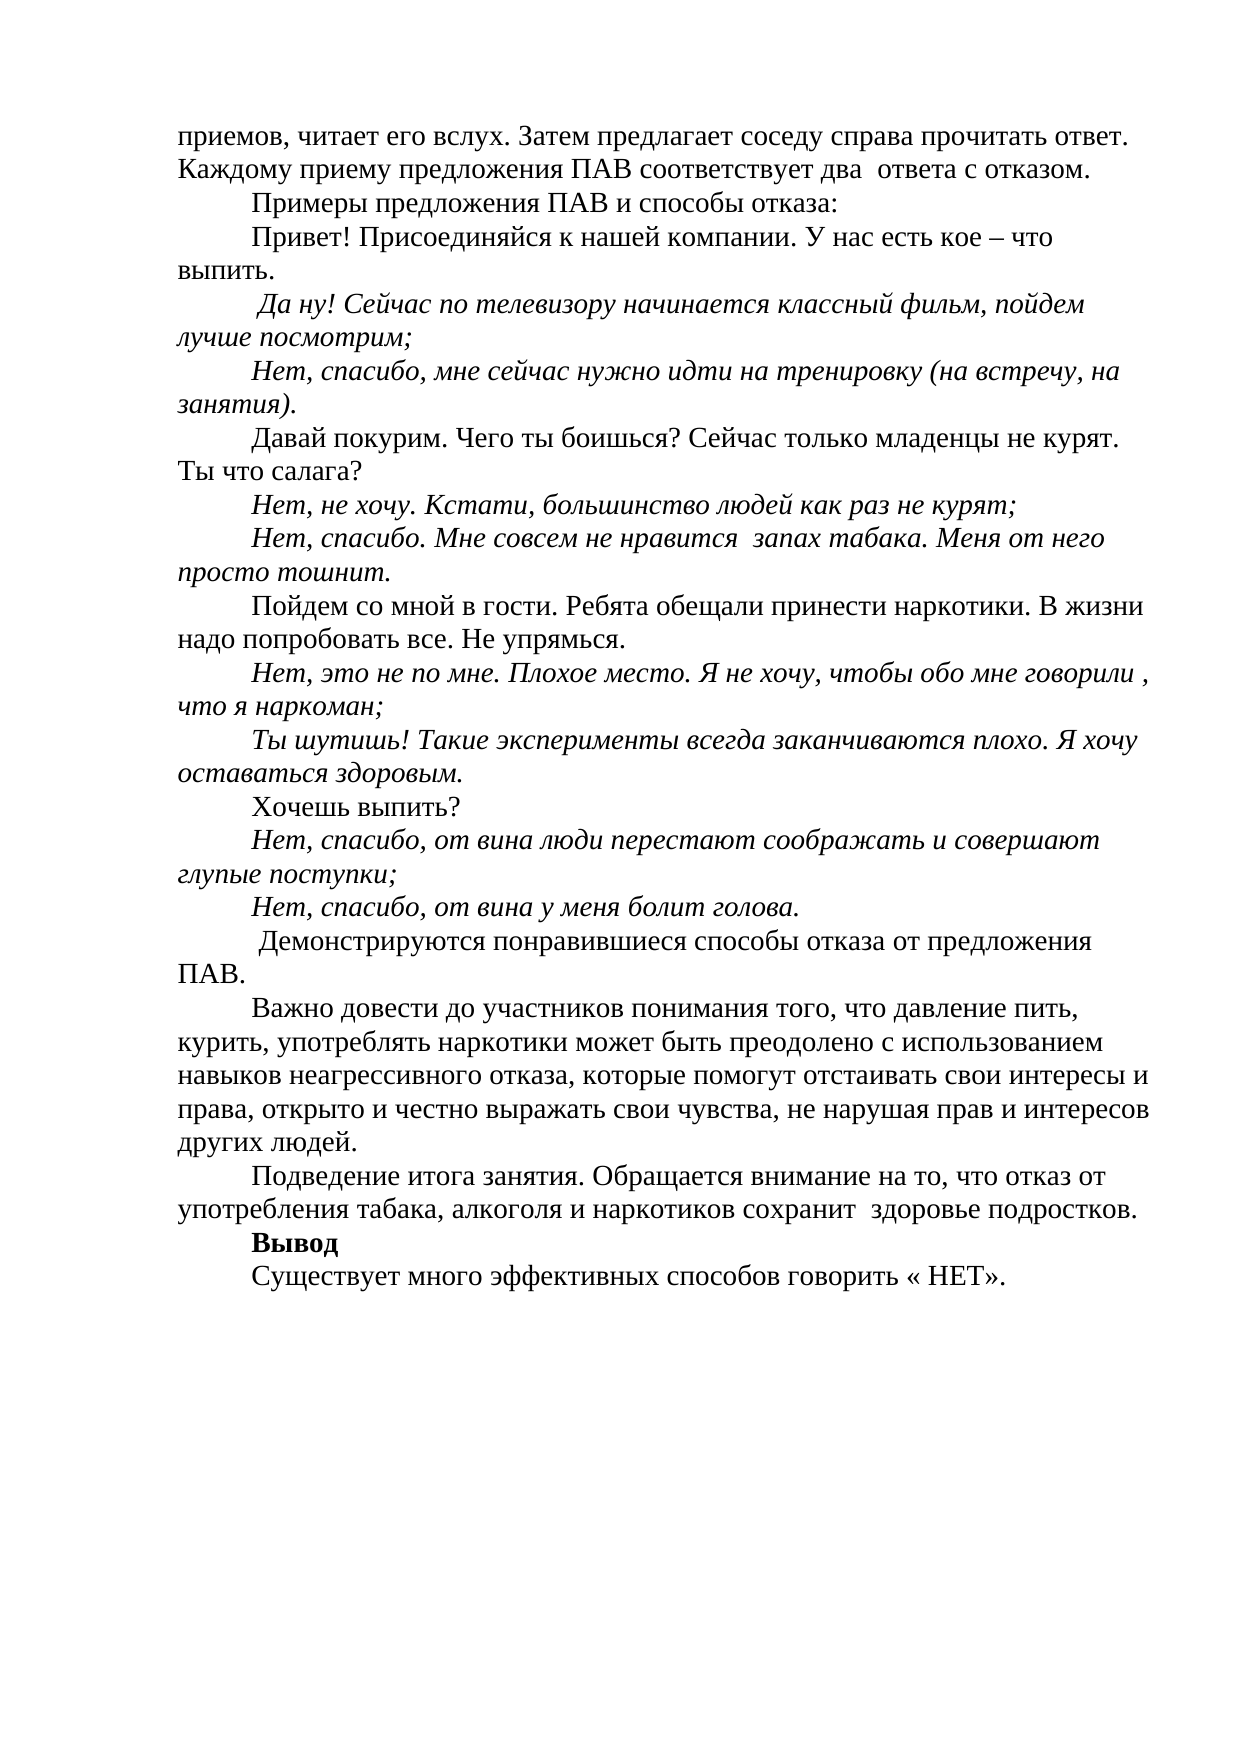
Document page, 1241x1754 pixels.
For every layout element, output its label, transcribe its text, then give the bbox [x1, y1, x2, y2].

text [177, 118, 1152, 185]
text Привет! Присоединяйся к нашей компании. У нас есть кое – что выпить. [177, 219, 1152, 286]
text Нет, спасибо, от вина люди перестают соображать и совершают глупые поступки; [177, 822, 1152, 889]
text Подведение итога занятия. Обращается внимание на то, что отказ от употребления табака, алкоголя и наркотиков сохранит здоровье подростков. [177, 1158, 1152, 1225]
text Вывод [177, 1225, 1152, 1258]
text Нет, спасибо, от вина у меня болит голова. [177, 889, 1152, 923]
text Демонстрируются понравившиеся способы отказа от предложения ПАВ. [177, 923, 1152, 990]
text Давай покурим. Чего ты боишься? Сейчас только младенцы не курят. Ты что салага? [177, 420, 1152, 487]
text Пойдем со мной в гости. Ребята обещали принести наркотики. В жизни надо попробовать все. Не упрямься. [177, 588, 1152, 655]
text Ты шутишь! Такие эксперименты всегда заканчиваются плохо. Я хочу оставаться здоровым. [177, 722, 1152, 789]
text Хочешь выпить? [177, 789, 1152, 822]
text Нет, спасибо. Мне совсем не нравится запах табака. Меня от него просто тошнит. [177, 521, 1152, 588]
text Существует много эффективных способов говорить « НЕТ». [177, 1258, 1152, 1292]
text Нет, не хочу. Кстати, большинство людей как раз не курят; [177, 487, 1152, 521]
text Примеры предложения ПАВ и способы отказа: [177, 185, 1152, 219]
text Важно довести до участников понимания того, что давление пить, курить, употреблять наркотики может быть преодолено с использованием навыков неагрессивного отказа, которые помогут отстаивать свои интересы и права, открыто и честно выражать свои чувства, не нарушая прав и интересов других людей. [177, 990, 1152, 1158]
text Да ну! Сейчас по телевизору начинается классный фильм, пойдем лучше посмотрим; [177, 286, 1152, 353]
text Нет, это не по мне. Плохое место. Я не хочу, чтобы обо мне говорили , что я наркоман; [177, 655, 1152, 722]
text Нет, спасибо, мне сейчас нужно идти на тренировку (на встречу, на занятия). [177, 353, 1152, 420]
